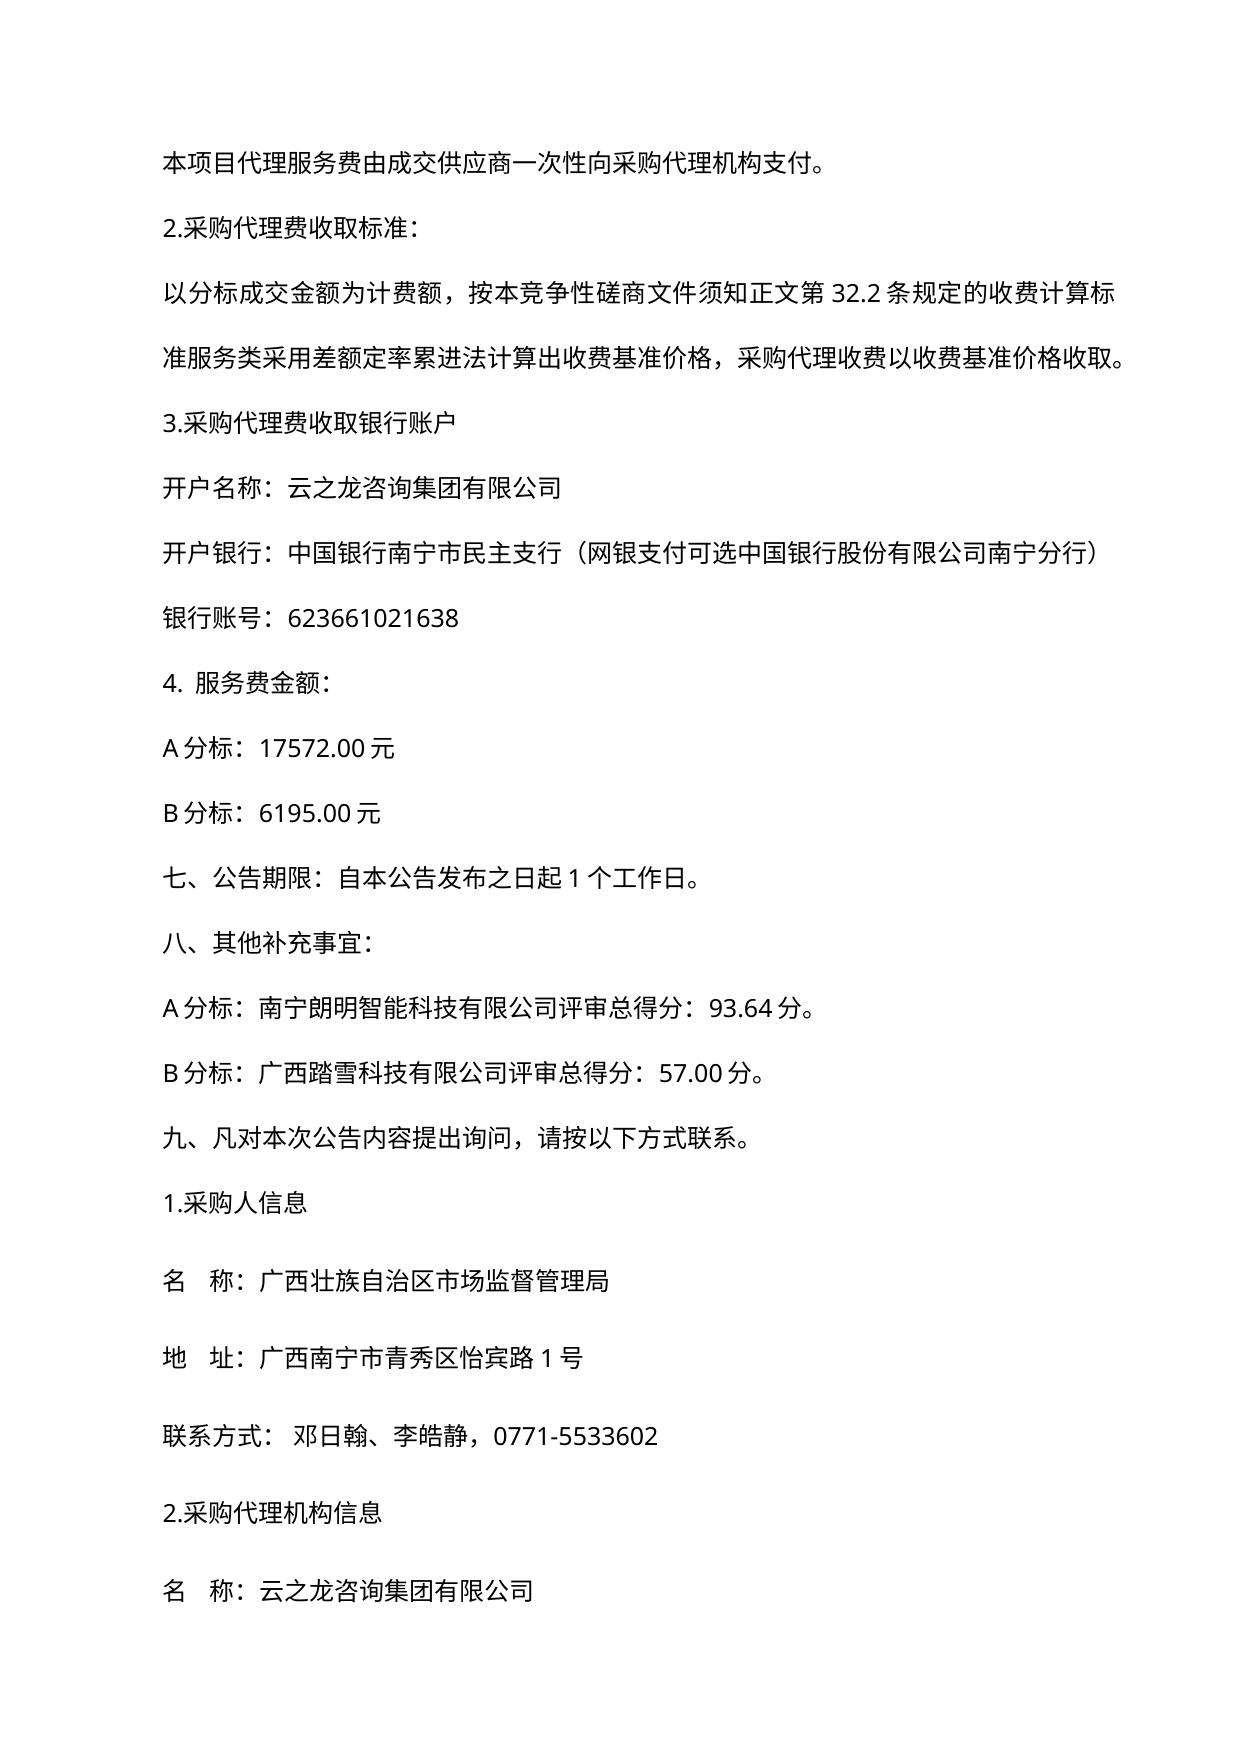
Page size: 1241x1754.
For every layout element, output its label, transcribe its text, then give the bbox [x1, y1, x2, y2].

text 本项目代理服务费由成交供应商一次性向采购代理机构支付。 [162, 129, 1116, 194]
text 开户银行：中国银行南宁市民主支行（网银支付可选中国银行股份有限公司南宁分行） [162, 519, 1116, 584]
text 名 称：云之龙咨询集团有限公司 [162, 1557, 1116, 1622]
text 2.采购代理费收取标准： [162, 194, 1116, 259]
text 九、凡对本次公告内容提出询问，请按以下方式联系。 [162, 1104, 1116, 1169]
list A分标：17572.00元 [162, 714, 1116, 779]
text 银行账号：623661021638 [162, 584, 1116, 649]
list B分标：6195.00元 [162, 779, 1116, 844]
text 3.采购代理费收取银行账户 [162, 389, 1116, 454]
text 以分标成交金额为计费额，按本竞争性磋商文件须知正文第32.2条规定的收费计算标准服务类采用差额定率累进法计算出收费基准价格，采购代理收费以收费基准价格收取。 [162, 259, 1116, 389]
text 2.采购代理机构信息 [162, 1479, 1116, 1544]
text 名 称：广西壮族自治区市场监督管理局 [162, 1247, 1116, 1312]
text 八、其他补充事宜： [162, 909, 1116, 974]
text A分标：南宁朗明智能科技有限公司评审总得分：93.64分。 [162, 974, 1116, 1039]
text 开户名称：云之龙咨询集团有限公司 [162, 454, 1116, 519]
text B分标：广西踏雪科技有限公司评审总得分：57.00分。 [162, 1039, 1116, 1104]
text 七、公告期限：自本公告发布之日起1个工作日。 [162, 844, 1116, 909]
text 联系方式： 邓日翰、李皓静，0771-5533602 [162, 1402, 1116, 1467]
text 地 址：广西南宁市青秀区怡宾路1号 [162, 1324, 1116, 1389]
list 服务费金额： [162, 649, 1116, 714]
text 1.采购人信息 [162, 1169, 1116, 1234]
